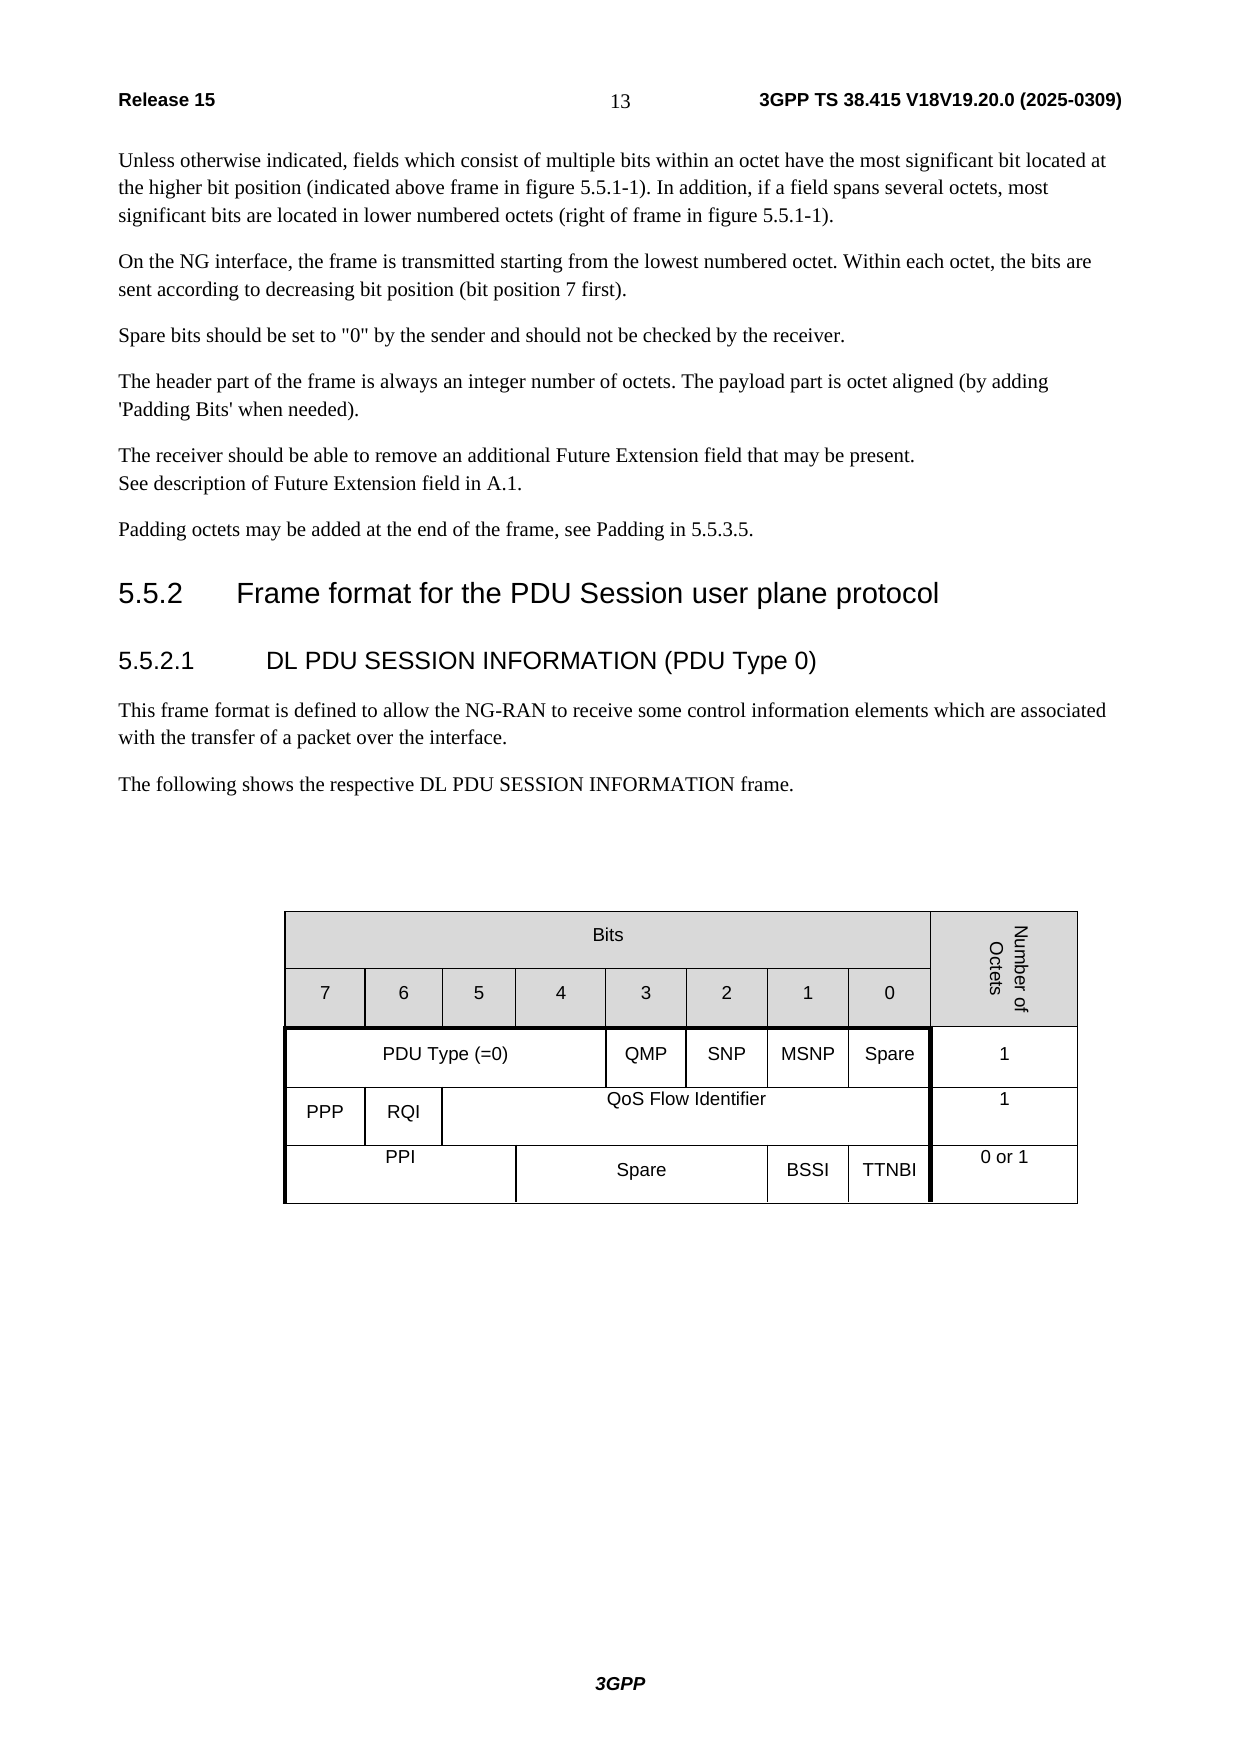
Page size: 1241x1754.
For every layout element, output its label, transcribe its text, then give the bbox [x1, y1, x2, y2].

table_cell PPP [287, 1088, 364, 1144]
text Spare bits should be set to "0" by the sender and should not be checked by the receiver. [118, 323, 1122, 347]
text The following shows the respective DL PDU SESSION INFORMATION frame. [118, 772, 1122, 796]
table_cell 2 [687, 969, 767, 1026]
table_header Bits [286, 912, 930, 968]
table_cell PPI [287, 1146, 515, 1202]
table_cell SNP [687, 1030, 767, 1087]
subtitle 5.5.2 Frame format for the PDU Session user plane protocol [118, 576, 1122, 610]
table_cell 6 [366, 969, 442, 1026]
text On the NG interface, the frame is transmitted starting from the lowest numbered octet. Within each octet, the bits are sent according to decreasing bit position (bit position 7 first). [118, 249, 1122, 301]
text The header part of the frame is always an integer number of octets. The payload part is octet aligned (by adding 'Padding Bits' when needed). [118, 369, 1122, 421]
table_cell Spare [517, 1146, 767, 1202]
table_cell 4 [516, 969, 605, 1026]
table_cell 3 [606, 969, 686, 1026]
table_cell TTNBI [849, 1146, 928, 1202]
table_cell 1 [768, 969, 848, 1026]
text Padding octets may be added at the end of the frame, see Padding in 5.5.3.5. [118, 517, 1122, 541]
table_cell 0 or 1 [933, 1146, 1077, 1202]
table_cell 1 [933, 1088, 1077, 1144]
table_cell 1 [933, 1027, 1077, 1087]
table_header Number of Octets [931, 912, 1077, 1026]
text The receiver should be able to remove an additional Future Extension field that may be present. See description of Future Extension field in A.1. [118, 443, 1122, 495]
table_cell MSNP [768, 1030, 848, 1087]
text Unless otherwise indicated, fields which consist of multiple bits within an octet have the most significant bit located at the higher bit position (indicated above frame in figure 5.5.1-1). In addition, if a field spans several octets, most significant bits are located in lower numbered octets (right of frame in figure 5.5.1-1). [118, 147, 1122, 227]
table_cell PDU Type (=0) [287, 1030, 605, 1087]
subtitle 5.5.2.1 DL PDU SESSION INFORMATION (PDU Type 0) [118, 646, 1122, 675]
table_cell 7 [286, 969, 364, 1026]
table_cell 5 [443, 969, 515, 1026]
table_cell Spare [849, 1030, 928, 1087]
table_cell 0 [849, 969, 930, 1026]
text This frame format is defined to allow the NG-RAN to receive some control information elements which are associated with the transfer of a packet over the interface. [118, 698, 1122, 749]
table_cell RQI [366, 1088, 441, 1144]
table_cell QoS Flow Identifier [443, 1088, 928, 1144]
table_cell BSSI [768, 1146, 848, 1202]
table_cell QMP [607, 1030, 685, 1087]
